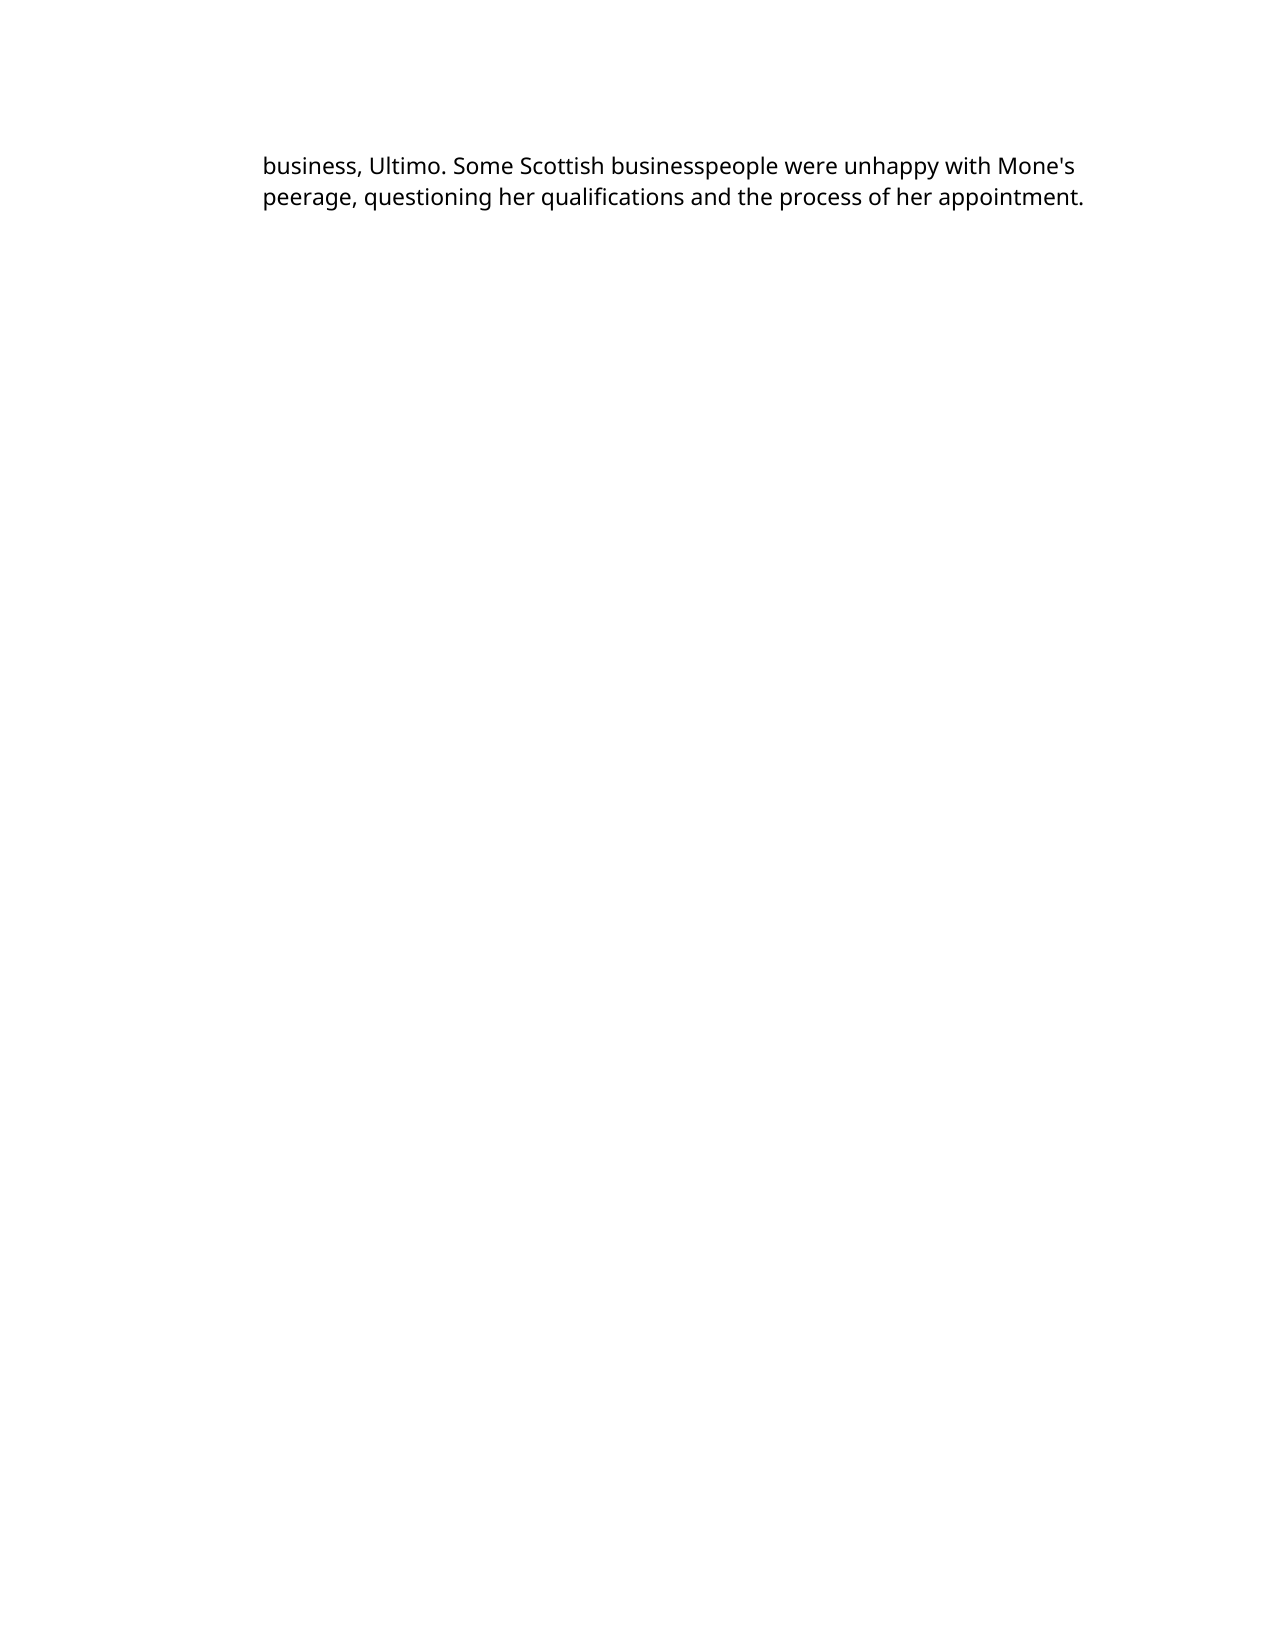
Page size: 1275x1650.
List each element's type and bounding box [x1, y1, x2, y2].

list [225, 150, 1087, 212]
